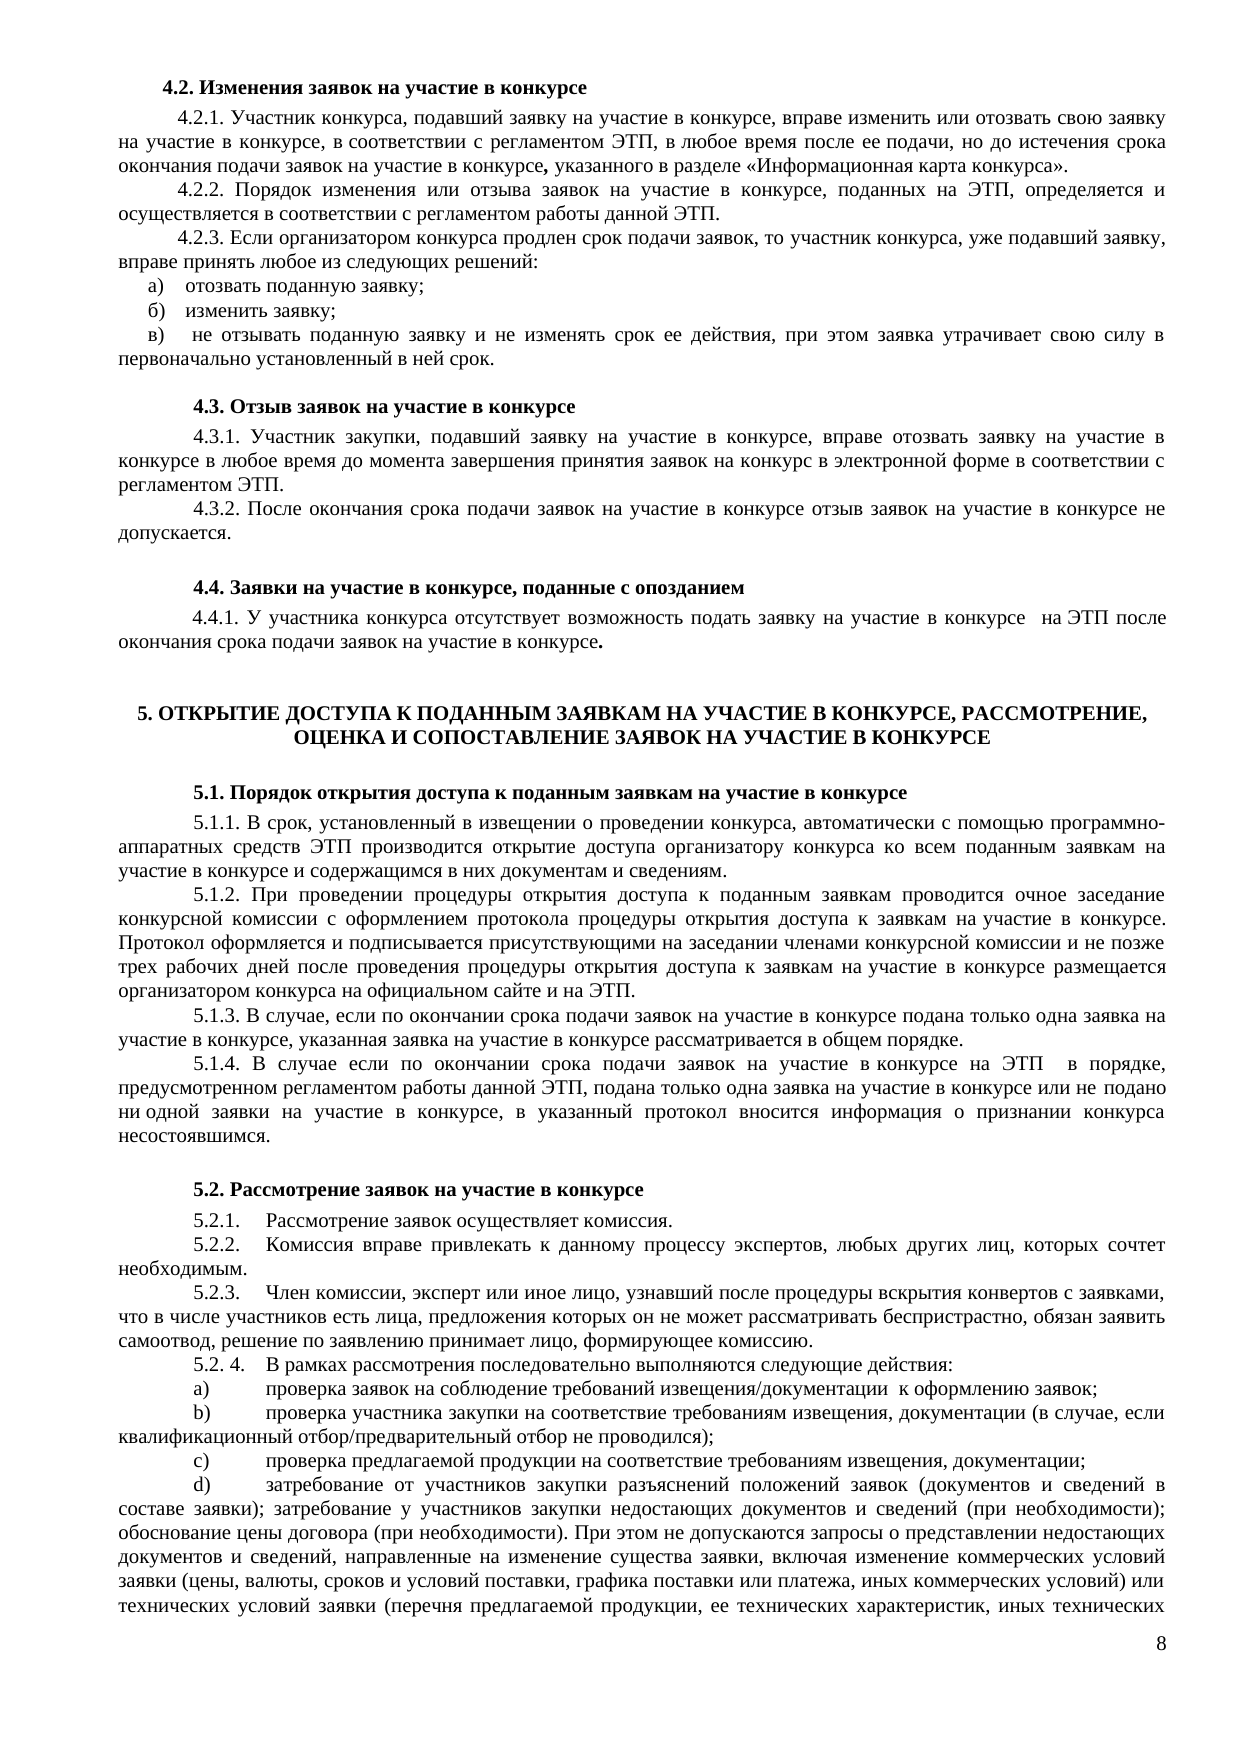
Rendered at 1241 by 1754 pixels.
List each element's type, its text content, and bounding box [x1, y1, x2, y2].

text 5.2.2. Комиссия вправе привлекать к данному процессу экспертов, любых других лиц, которых сочтет необходимым. [118, 1232, 1166, 1280]
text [118, 1472, 1166, 1617]
text 4.2.1. Участник конкурса, подавший заявку на участие в конкурсе, вправе изменить или отозвать свою заявку на участие в конкурсе, в соответствии с регламентом ЭТП, в любое время после ее подачи, но до истечения срока окончания подачи заявок на участие в конкурсе, указанного в разделе «Информационная карта конкурса». [118, 105, 1166, 177]
text a) проверка заявок на соблюдение требований извещения/документации к оформлению заявок; [118, 1376, 1166, 1400]
text 5.2. Рассмотрение заявок на участие в конкурсе [118, 1177, 1166, 1201]
text 4.2.3. Если организатором конкурса продлен срок подачи заявок, то участник конкурса, уже подавший заявку, вправе принять любое из следующих решений: [118, 225, 1166, 273]
list отозвать поданную заявку; [148, 273, 1166, 297]
text 5.2.3. Член комиссии, эксперт или иное лицо, узнавший после процедуры вскрытия конвертов с заявками, что в числе участников есть лица, предложения которых он не может рассматривать беспристрастно, обязан заявить самоотвод, решение по заявлению принимает лицо, формирующее комиссию. [118, 1280, 1166, 1352]
text c) проверка предлагаемой продукции на соответствие требованиям извещения, документации; [118, 1448, 1166, 1472]
text 5.1. Порядок открытия доступа к поданным заявкам на участие в конкурсе [118, 780, 1166, 804]
text 4.3. Отзыв заявок на участие в конкурсе [118, 394, 1166, 418]
text 4.4.1. У участника конкурса отсутствует возможность подать заявку на участие в конкурсе на ЭТП после окончания срока подачи заявок на участие в конкурсе. [118, 605, 1166, 653]
text 4.3.2. После окончания срока подачи заявок на участие в конкурсе отзыв заявок на участие в конкурсе не допускается. [118, 496, 1166, 544]
text 4.3.1. Участник закупки, подавший заявку на участие в конкурсе, вправе отозвать заявку на участие в конкурсе в любое время до момента завершения принятия заявок на конкурс в электронной форме в соответствии с регламентом ЭТП. [118, 424, 1166, 496]
text 5.1.1. В срок, установленный в извещении о проведении конкурса, автоматически с помощью программно-аппаратных средств ЭТП производится открытие доступа организатору конкурса ко всем поданным заявкам на участие в конкурсе и содержащимся в них документам и сведениям. [118, 810, 1166, 882]
text 4.4. Заявки на участие в конкурсе, поданные с опозданием [118, 575, 1166, 599]
text 4.2. Изменения заявок на участие в конкурсе [118, 75, 1166, 99]
text 5.1.4. В случае если по окончании срока подачи заявок на участие в конкурсе на ЭТП в порядке, предусмотренном регламентом работы данной ЭТП, подана только одна заявка на участие в конкурсе или не подано ни одной заявки на участие в конкурсе, в указанный протокол вносится информация о признании конкурса несостоявшимся. [118, 1051, 1166, 1147]
list изменить заявку; [148, 297, 1166, 322]
text 5.1.3. В случае, если по окончании срока подачи заявок на участие в конкурсе подана только одна заявка на участие в конкурсе, указанная заявка на участие в конкурсе рассматривается в общем порядке. [118, 1002, 1166, 1051]
text 5.1.2. При проведении процедуры открытия доступа к поданным заявкам проводится очное заседание конкурсной комиссии с оформлением протокола процедуры открытия доступа к заявкам на участие в конкурсе. Протокол оформляется и подписывается присутствующими на заседании членами конкурсной комиссии и не позже трех рабочих дней после проведения процедуры открытия доступа к заявкам на участие в конкурсе размещается организатором конкурса на официальном сайте и на ЭТП. [118, 882, 1166, 1002]
text 5. ОТКРЫТИЕ ДОСТУПА К ПОДАННЫМ ЗАЯВКАМ НА УЧАСТИЕ В КОНКУРСЕ, РАССМОТРЕНИЕ, ОЦЕНКА И СОПОСТАВЛЕНИЕ ЗАЯВОК НА УЧАСТИЕ В КОНКУРСЕ [118, 701, 1166, 749]
text 4.2.2. Порядок изменения или отзыва заявок на участие в конкурсе, поданных на ЭТП, определяется и осуществляется в соответствии с регламентом работы данной ЭТП. [118, 177, 1166, 225]
text b) проверка участника закупки на соответствие требованиям извещения, документации (в случае, если квалификационный отбор/предварительный отбор не проводился); [118, 1400, 1166, 1448]
text 5.2. 4. В рамках рассмотрения последовательно выполняются следующие действия: [118, 1352, 1166, 1376]
list не отзывать поданную заявку и не изменять срок ее действия, при этом заявка утрачивает свою силу в первоначально установленный в ней срок. [118, 322, 1166, 370]
text 5.2.1. Рассмотрение заявок осуществляет комиссия. [118, 1207, 1166, 1232]
